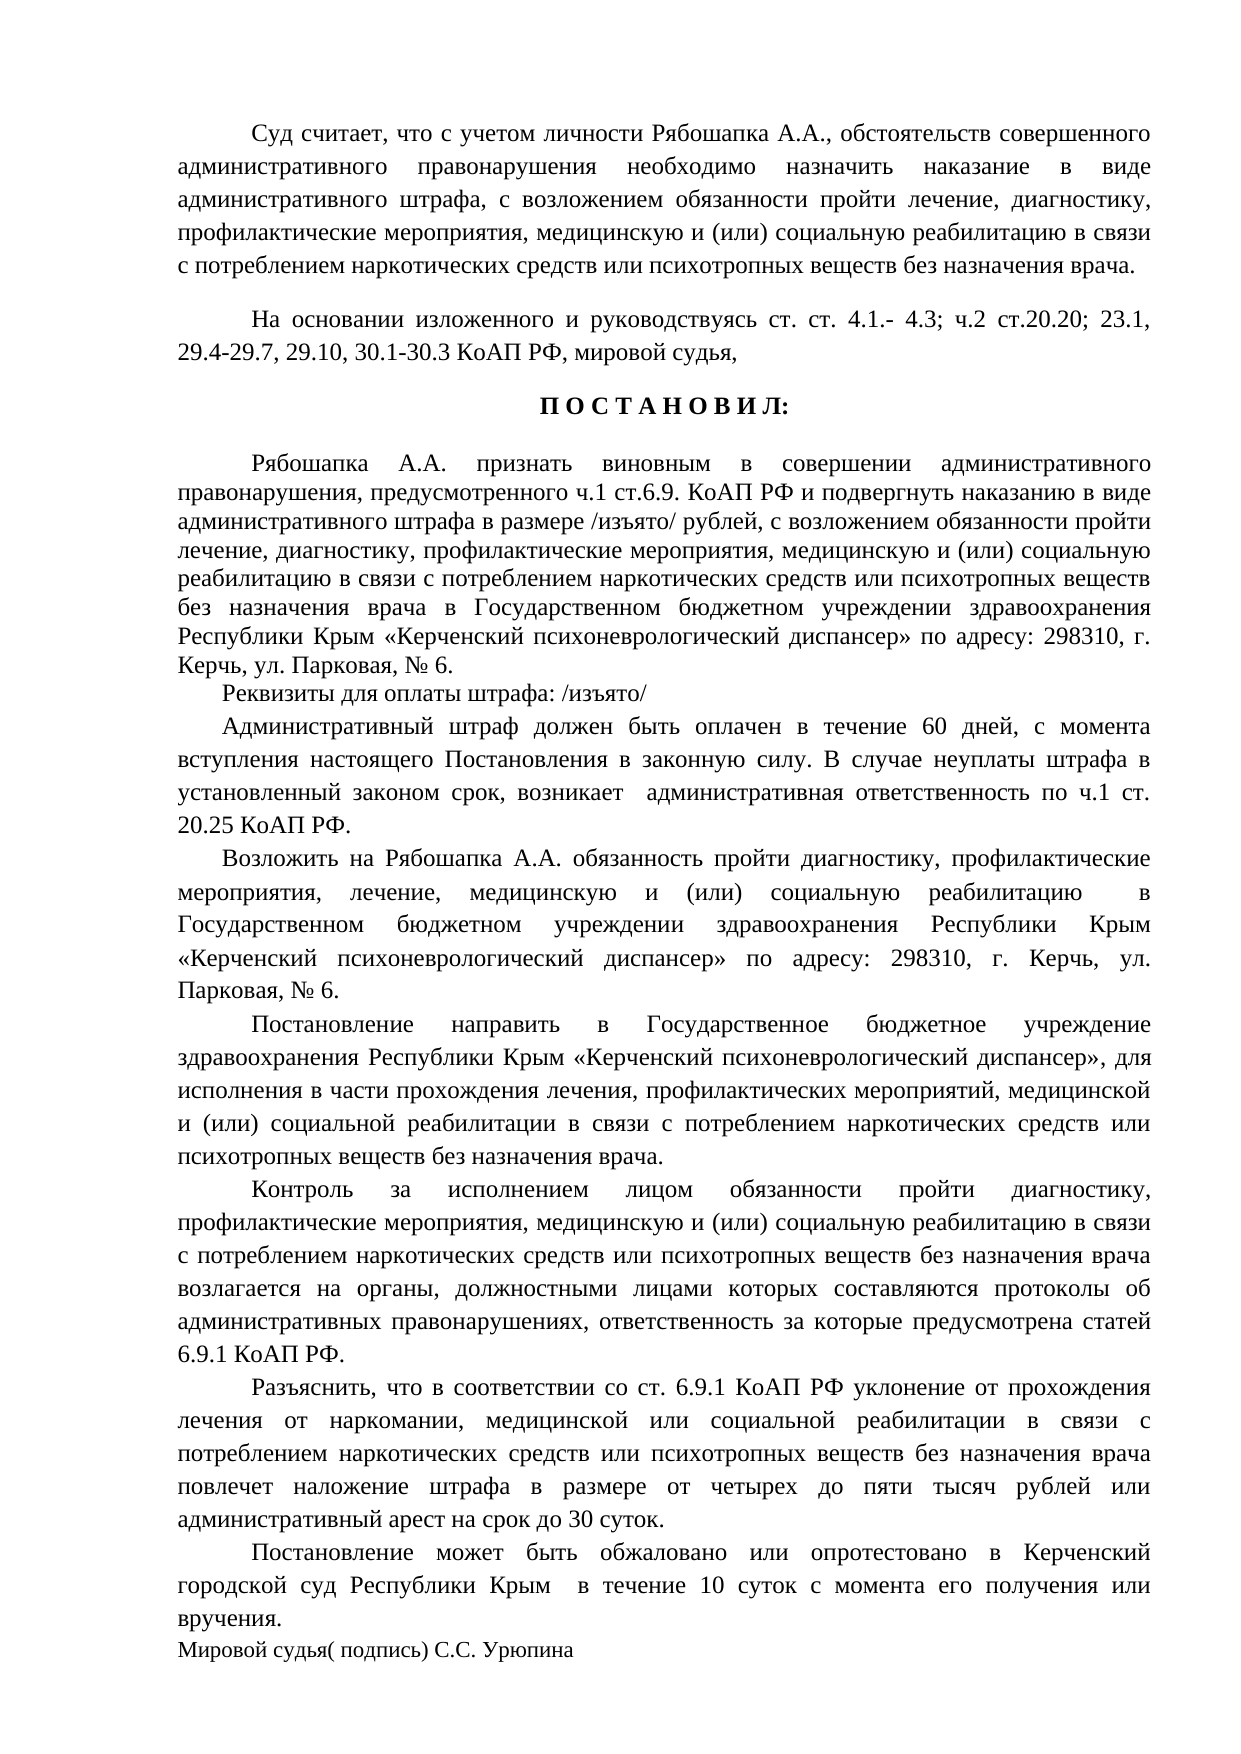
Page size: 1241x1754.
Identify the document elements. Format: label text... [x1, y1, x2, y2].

text Постановление направить в Государственное бюджетное учреждение здравоохранения Республики Крым «Керченский психоневрологический диспансер», для исполнения в части прохождения лечения, профилактических мероприятий, медицинской и (или) социальной реабилитации в связи с потреблением наркотических средств или психотропных веществ без назначения врача. [177, 1009, 1152, 1169]
text Административный штраф должен быть оплачен в течение 60 дней, с момента вступления настоящего Постановления в законную силу. В случае неуплаты штрафа в установленный законом срок, возникает административная ответственность по ч.1 ст. 20.25 КоАП РФ. [177, 711, 1152, 839]
text Рябошапка А.А. признать виновным в совершении административного правонарушения, предусмотренного ч.1 ст.6.9. КоАП РФ и подвергнуть наказанию в виде административного штрафа в размере /изъято/ рублей, с возложением обязанности пройти лечение, диагностику, профилактические мероприятия, медицинскую и (или) социальную реабилитацию в связи с потреблением наркотических средств или психотропных веществ без назначения врача в Государственном бюджетном учреждении здравоохранения Республики Крым «Керченский психоневрологический диспансер» по адресу: 298310, г. Керчь, ул. Парковая, № 6. [177, 448, 1152, 678]
text На основании изложенного и руководствуясь ст. ст. 4.1.- 4.3; ч.2 ст.20.20; 23.1, 29.4-29.7, 29.10, 30.1-30.3 КоАП РФ, мировой судья, [177, 304, 1152, 366]
text Мировой судья( подпись) С.С. Урюпина [177, 1636, 1152, 1662]
text П О С Т А Н О В И Л: [177, 391, 1152, 420]
text Суд считает, что с учетом личности Рябошапка А.А., обстоятельств совершенного административного правонарушения необходимо назначить наказание в виде административного штрафа, с возложением обязанности пройти лечение, диагностику, профилактические мероприятия, медицинскую и (или) социальную реабилитацию в связи с потреблением наркотических средств или психотропных веществ без назначения врача. [177, 118, 1152, 279]
text Контроль за исполнением лицом обязанности пройти диагностику, профилактические мероприятия, медицинскую и (или) социальную реабилитацию в связи с потреблением наркотических средств или психотропных веществ без назначения врача возлагается на органы, должностными лицами которых составляются протоколы об административных правонарушениях, ответственность за которые предусмотрена статей 6.9.1 КоАП РФ. [177, 1174, 1152, 1368]
text Реквизиты для оплаты штрафа: /изъято/ [177, 678, 1152, 707]
text Постановление может быть обжаловано или опротестовано в Керченский городской суд Республики Крым в течение 10 суток с момента его получения или вручения. [177, 1537, 1152, 1632]
text Возложить на Рябошапка А.А. обязанность пройти диагностику, профилактические мероприятия, лечение, медицинскую и (или) социальную реабилитацию в Государственном бюджетном учреждении здравоохранения Республики Крым «Керченский психоневрологический диспансер» по адресу: 298310, г. Керчь, ул. Парковая, № 6. [177, 843, 1152, 1004]
text Разъяснить, что в соответствии со ст. 6.9.1 КоАП РФ уклонение от прохождения лечения от наркомании, медицинской или социальной реабилитации в связи с потреблением наркотических средств или психотропных веществ без назначения врача повлечет наложение штрафа в размере от четырех до пяти тысяч рублей или административный арест на срок до 30 суток. [177, 1372, 1152, 1533]
